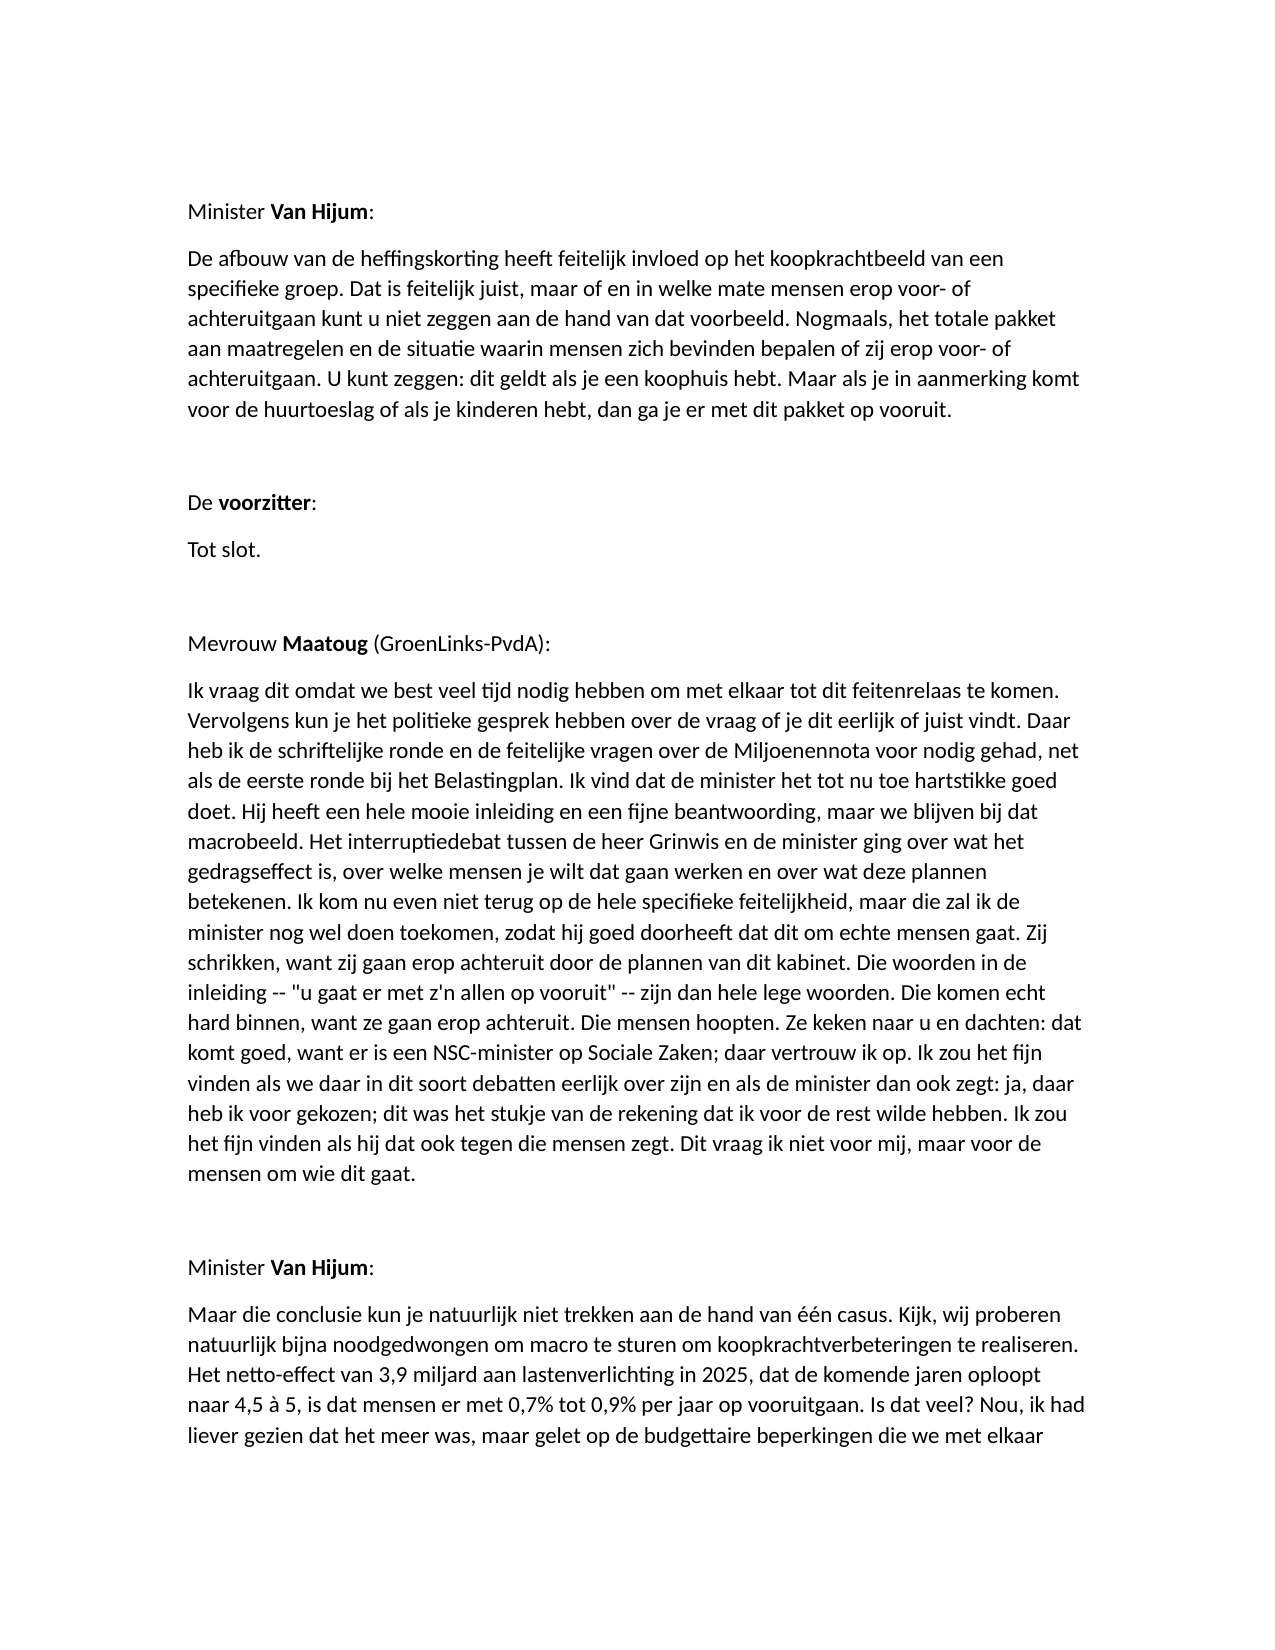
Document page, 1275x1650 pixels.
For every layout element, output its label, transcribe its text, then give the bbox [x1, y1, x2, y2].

text Minister Van Hijum: [187, 1253, 1087, 1281]
text De afbouw van de heffingskorting heeft feitelijk invloed op het koopkrachtbeeld van een specifieke groep. Dat is feitelijk juist, maar of en in welke mate mensen erop voor- of achteruitgaan kunt u niet zeggen aan de hand van dat voorbeeld. Nogmaals, het totale pakket aan maatregelen en de situatie waarin mensen zich bevinden bepalen of zij erop voor- of achteruitgaan. U kunt zeggen: dit geldt als je een koophuis hebt. Maar als je in aanmerking komt voor de huurtoeslag of als je kinderen hebt, dan ga je er met dit pakket op vooruit. [187, 244, 1087, 423]
text Mevrouw Maatoug (GroenLinks-PvdA): [187, 629, 1087, 657]
text Minister Van Hijum: [187, 197, 1087, 225]
text Tot slot. [187, 535, 1087, 563]
text De voorzitter: [187, 488, 1087, 517]
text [187, 1300, 1087, 1449]
text Ik vraag dit omdat we best veel tijd nodig hebben om met elkaar tot dit feitenrelaas te komen. Vervolgens kun je het politieke gesprek hebben over de vraag of je dit eerlijk of juist vindt. Daar heb ik de schriftelijke ronde en de feitelijke vragen over de Miljoenennota voor nodig gehad, net als de eerste ronde bij het Belastingplan. Ik vind dat de minister het tot nu toe hartstikke goed doet. Hij heeft een hele mooie inleiding en een fijne beantwoording, maar we blijven bij dat macrobeeld. Het interruptiedebat tussen de heer Grinwis en de minister ging over wat het gedragseffect is, over welke mensen je wilt dat gaan werken en over wat deze plannen betekenen. Ik kom nu even niet terug op de hele specifieke feitelijkheid, maar die zal ik de minister nog wel doen toekomen, zodat hij goed doorheeft dat dit om echte mensen gaat. Zij schrikken, want zij gaan erop achteruit door de plannen van dit kabinet. Die woorden in de inleiding -- "u gaat er met z'n allen op vooruit" -- zijn dan hele lege woorden. Die komen echt hard binnen, want ze gaan erop achteruit. Die mensen hoopten. Ze keken naar u en dachten: dat komt goed, want er is een NSC-minister op Sociale Zaken; daar vertrouw ik op. Ik zou het fijn vinden als we daar in dit soort debatten eerlijk over zijn en als de minister dan ook zegt: ja, daar heb ik voor gekozen; dit was het stukje van de rekening dat ik voor de rest wilde hebben. Ik zou het fijn vinden als hij dat ook tegen die mensen zegt. Dit vraag ik niet voor mij, maar voor de mensen om wie dit gaat. [187, 676, 1087, 1187]
